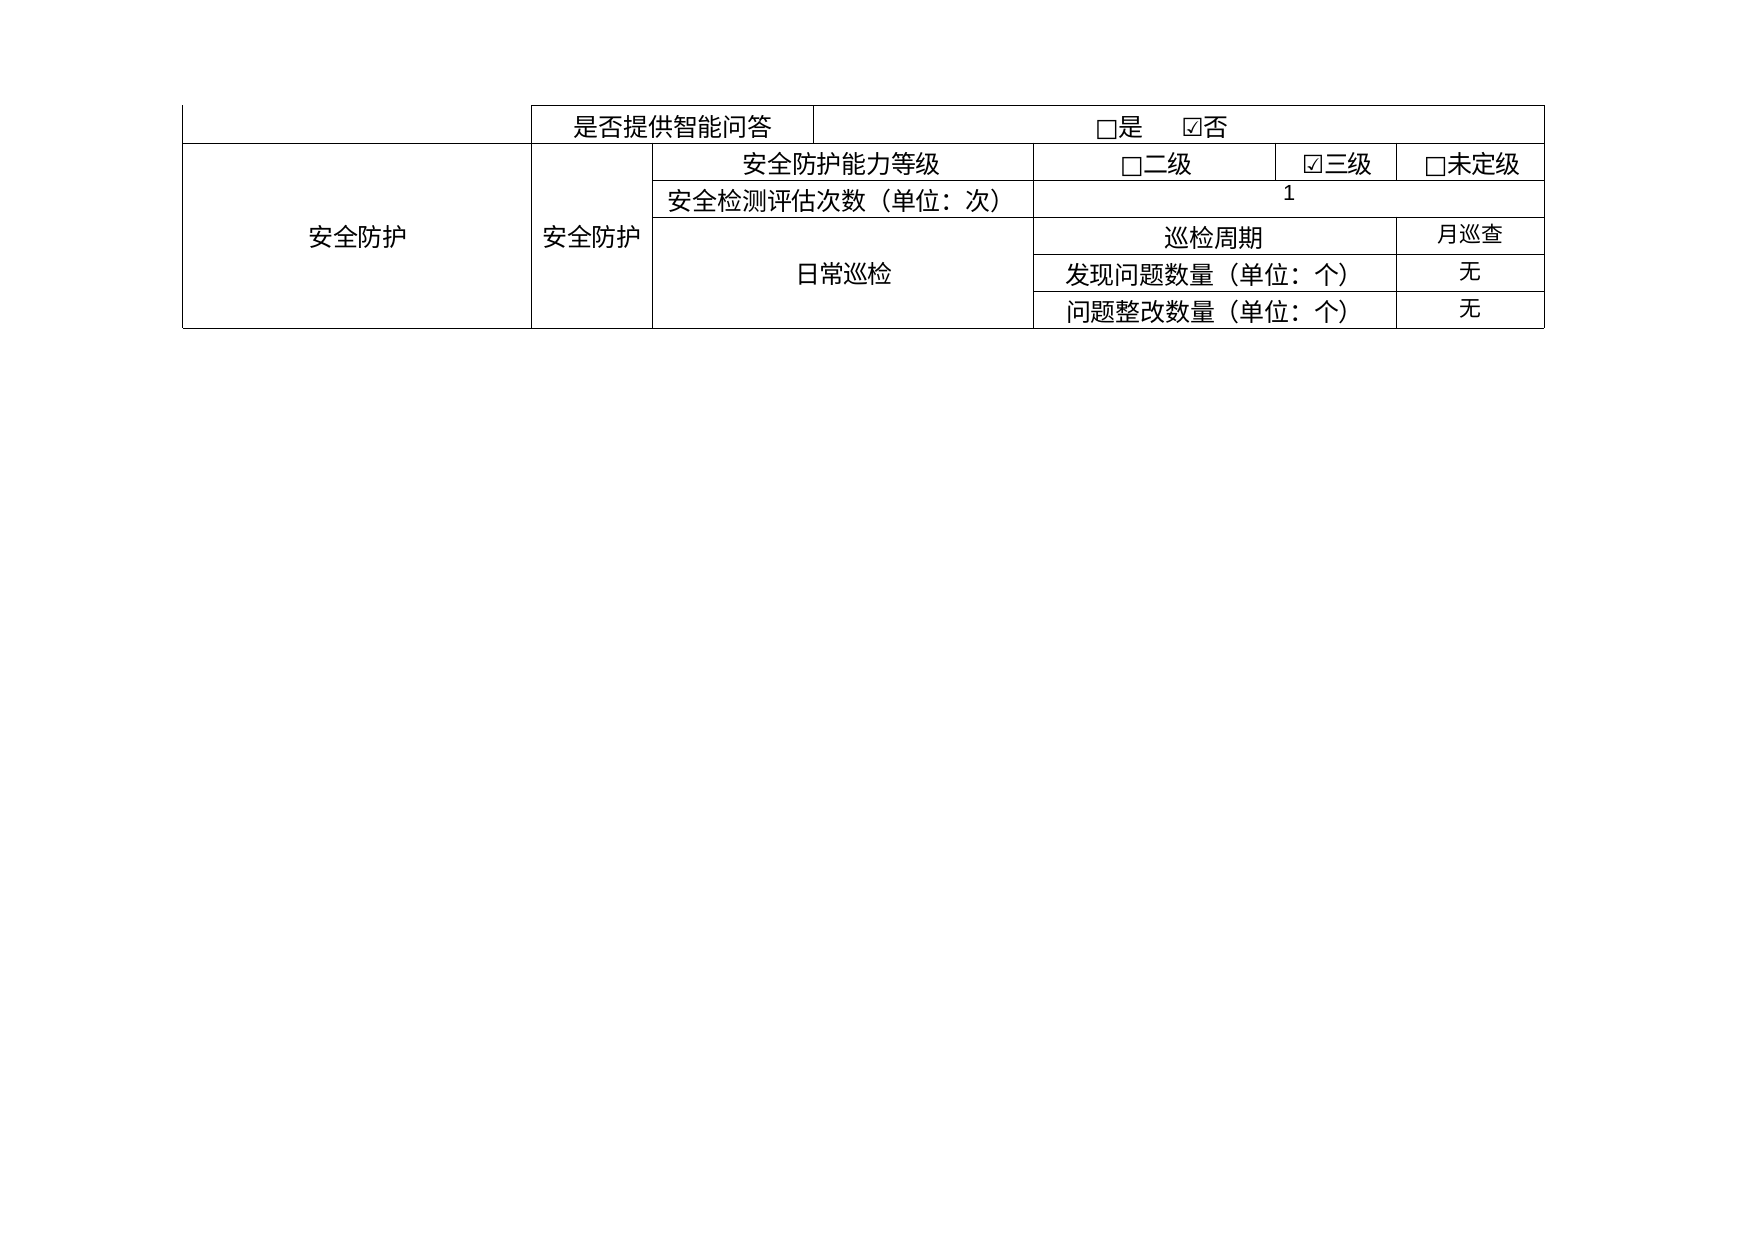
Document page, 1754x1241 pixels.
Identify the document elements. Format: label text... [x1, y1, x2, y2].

table_cell 无 [1397, 292, 1544, 327]
table_cell ☑三级 [1276, 144, 1396, 179]
table_cell □未定级 [1397, 144, 1544, 179]
table_cell 1 [1034, 181, 1544, 217]
table_cell 无 [1397, 255, 1544, 291]
table_cell 巡检周期 [1034, 218, 1396, 253]
table_cell 安全防护能力等级 [653, 144, 1033, 179]
table_cell 安全检测评估次数（单位：次） [653, 181, 1033, 217]
table_cell □二级 [1034, 144, 1275, 179]
table_cell □是 ☑否 [814, 106, 1544, 142]
table_cell 日常巡检 [653, 218, 1033, 327]
table_cell 月巡查 [1397, 218, 1544, 253]
table_cell 安全防护 [183, 144, 531, 327]
table_cell 发现问题数量（单位：个） [1034, 255, 1396, 291]
table_cell 问题整改数量（单位：个） [1034, 292, 1396, 327]
table_cell 安全防护 [532, 144, 652, 327]
table_cell 是否提供智能问答 [532, 106, 813, 142]
